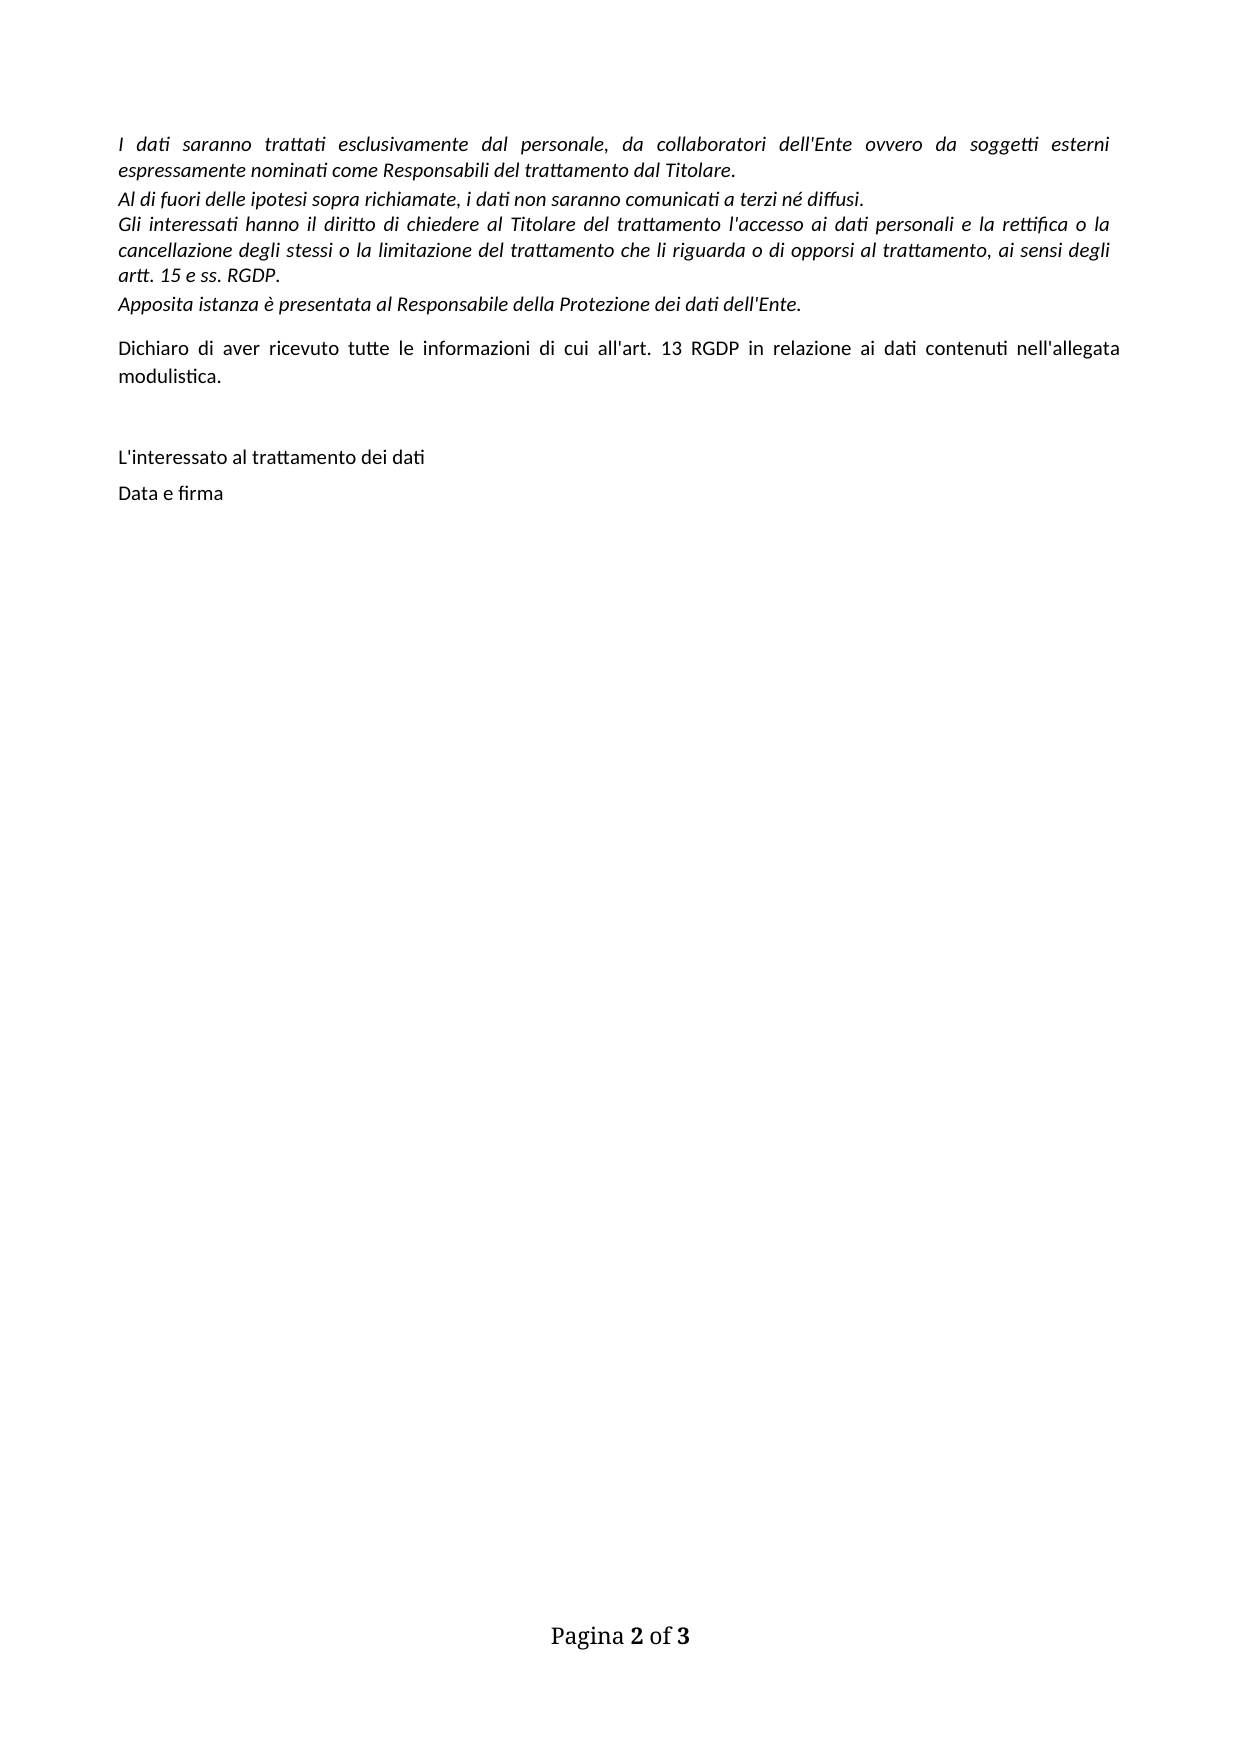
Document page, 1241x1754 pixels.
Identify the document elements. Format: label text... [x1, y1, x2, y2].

text Gli interessati hanno il diritto di chiedere al Titolare del trattamento l'accesso ai dati personali e la rettifica o la cancellazione degli stessi o la limitazione del trattamento che li riguarda o di opporsi al trattamento, ai sensi degli artt. 15 e ss. RGDP. [118, 211, 1114, 288]
text Al di fuori delle ipotesi sopra richiamate, i dati non saranno comunicati a terzi né diffusi. [118, 186, 1122, 211]
text Apposita istanza è presentata al Responsabile della Protezione dei dati dell'Ente. [118, 291, 1122, 317]
text Dichiaro di aver ricevuto tutte le informazioni di cui all'art. 13 RGDP in relazione ai dati contenuti nell'allegata modulistica. [118, 336, 1122, 389]
text I dati saranno trattati esclusivamente dal personale, da collaboratori dell'Ente ovvero da soggetti esterni espressamente nominati come Responsabili del trattamento dal Titolare. [118, 131, 1114, 182]
text L'interessato al trattamento dei dati [118, 444, 1122, 469]
text Data e firma [118, 481, 1122, 506]
